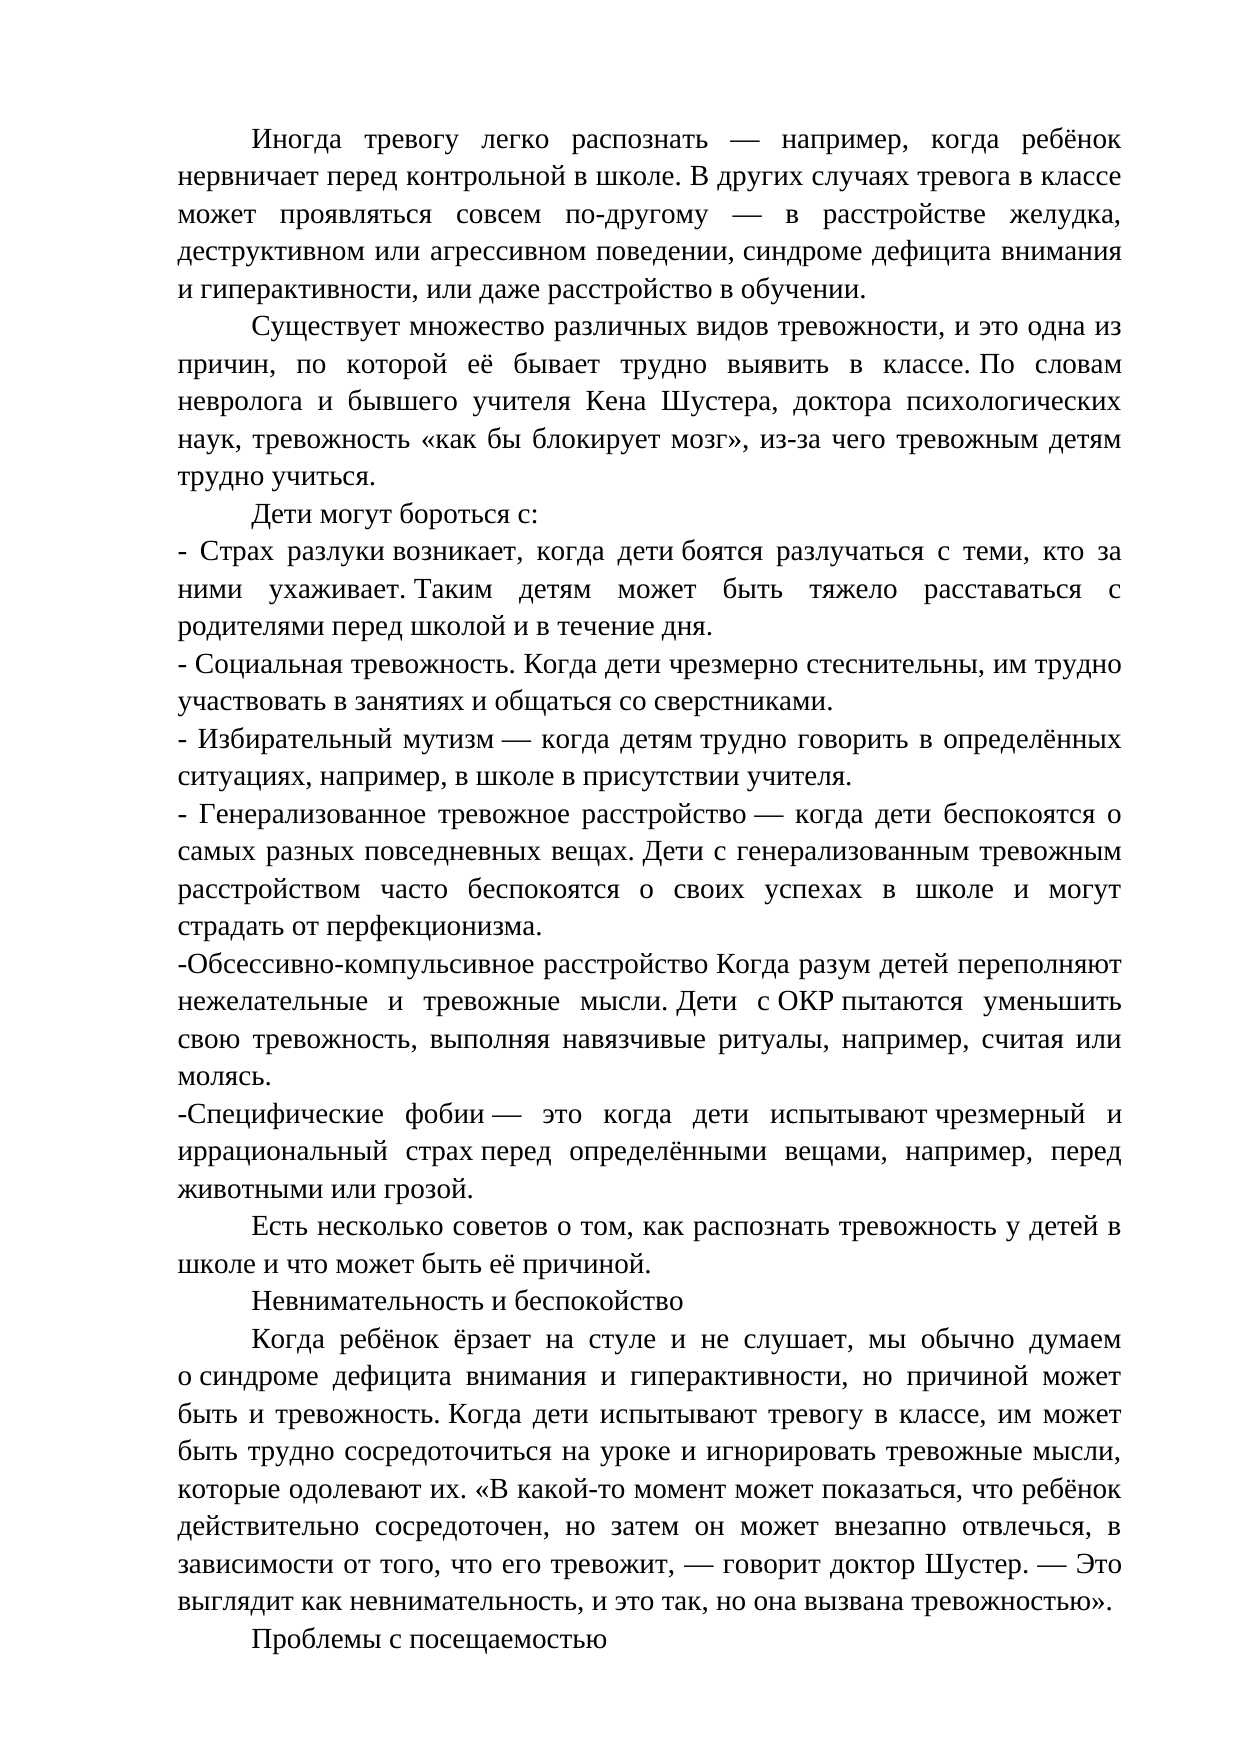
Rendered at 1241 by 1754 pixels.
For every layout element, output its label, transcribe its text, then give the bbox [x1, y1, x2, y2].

text Невнимательность и беспокойство [177, 1281, 1122, 1318]
text Когда ребёнок ёрзает на стуле и не слушает, мы обычно думаем о синдроме дефицита внимания и гиперактивности, но причиной может быть и тревожность. Когда дети испытывают тревогу в классе, им может быть трудно сосредоточиться на уроке и игнорировать тревожные мысли, которые одолевают их. «В какой-то момент может показаться, что ребёнок действительно сосредоточен, но затем он может внезапно отвлечься, в зависимости от того, что его тревожит, — говорит доктор Шустер. — Это выглядит как невнимательность, и это так, но она вызвана тревожностью». [177, 1318, 1122, 1618]
text Иногда тревогу легко распознать — например, когда ребёнок нервничает перед контрольной в школе. В других случаях тревога в классе может проявляться совсем по-другому — в расстройстве желудка, деструктивном или агрессивном поведении, синдроме дефицита внимания и гиперактивности, или даже расстройство в обучении. [177, 118, 1122, 306]
text -Специфические фобии — это когда дети испытывают чрезмерный и иррациональный страх перед определёнными вещами, например, перед животными или грозой. [177, 1093, 1122, 1206]
text - Страх разлуки возникает, когда дети боятся разлучаться с теми, кто за ними ухаживает. Таким детям может быть тяжело расставаться с родителями перед школой и в течение дня. [177, 531, 1122, 643]
text - Избирательный мутизм — когда детям трудно говорить в определённых ситуациях, например, в школе в присутствии учителя. [177, 718, 1122, 793]
text Проблемы с посещаемостью [177, 1618, 1122, 1656]
text - Социальная тревожность. Когда дети чрезмерно стеснительны, им трудно участвовать в занятиях и общаться со сверстниками. [177, 643, 1122, 718]
text Есть несколько советов о том, как распознать тревожность у детей в школе и что может быть её причиной. [177, 1206, 1122, 1281]
text - Генерализованное тревожное расстройство — когда дети беспокоятся о самых разных повседневных вещах. Дети с генерализованным тревожным расстройством часто беспокоятся о своих успехах в школе и могут страдать от перфекционизма. [177, 793, 1122, 943]
text -Обсессивно-компульсивное расстройство Когда разум детей переполняют нежелательные и тревожные мысли. Дети с ОКР пытаются уменьшить свою тревожность, выполняя навязчивые ритуалы, например, считая или молясь. [177, 943, 1122, 1093]
text Дети могут бороться с: [177, 493, 1122, 531]
text Существует множество различных видов тревожности, и это одна из причин, по которой её бывает трудно выявить в классе. По словам невролога и бывшего учителя Кена Шустера, доктора психологических наук, тревожность «как бы блокирует мозг», из-за чего тревожным детям трудно учиться. [177, 306, 1122, 493]
